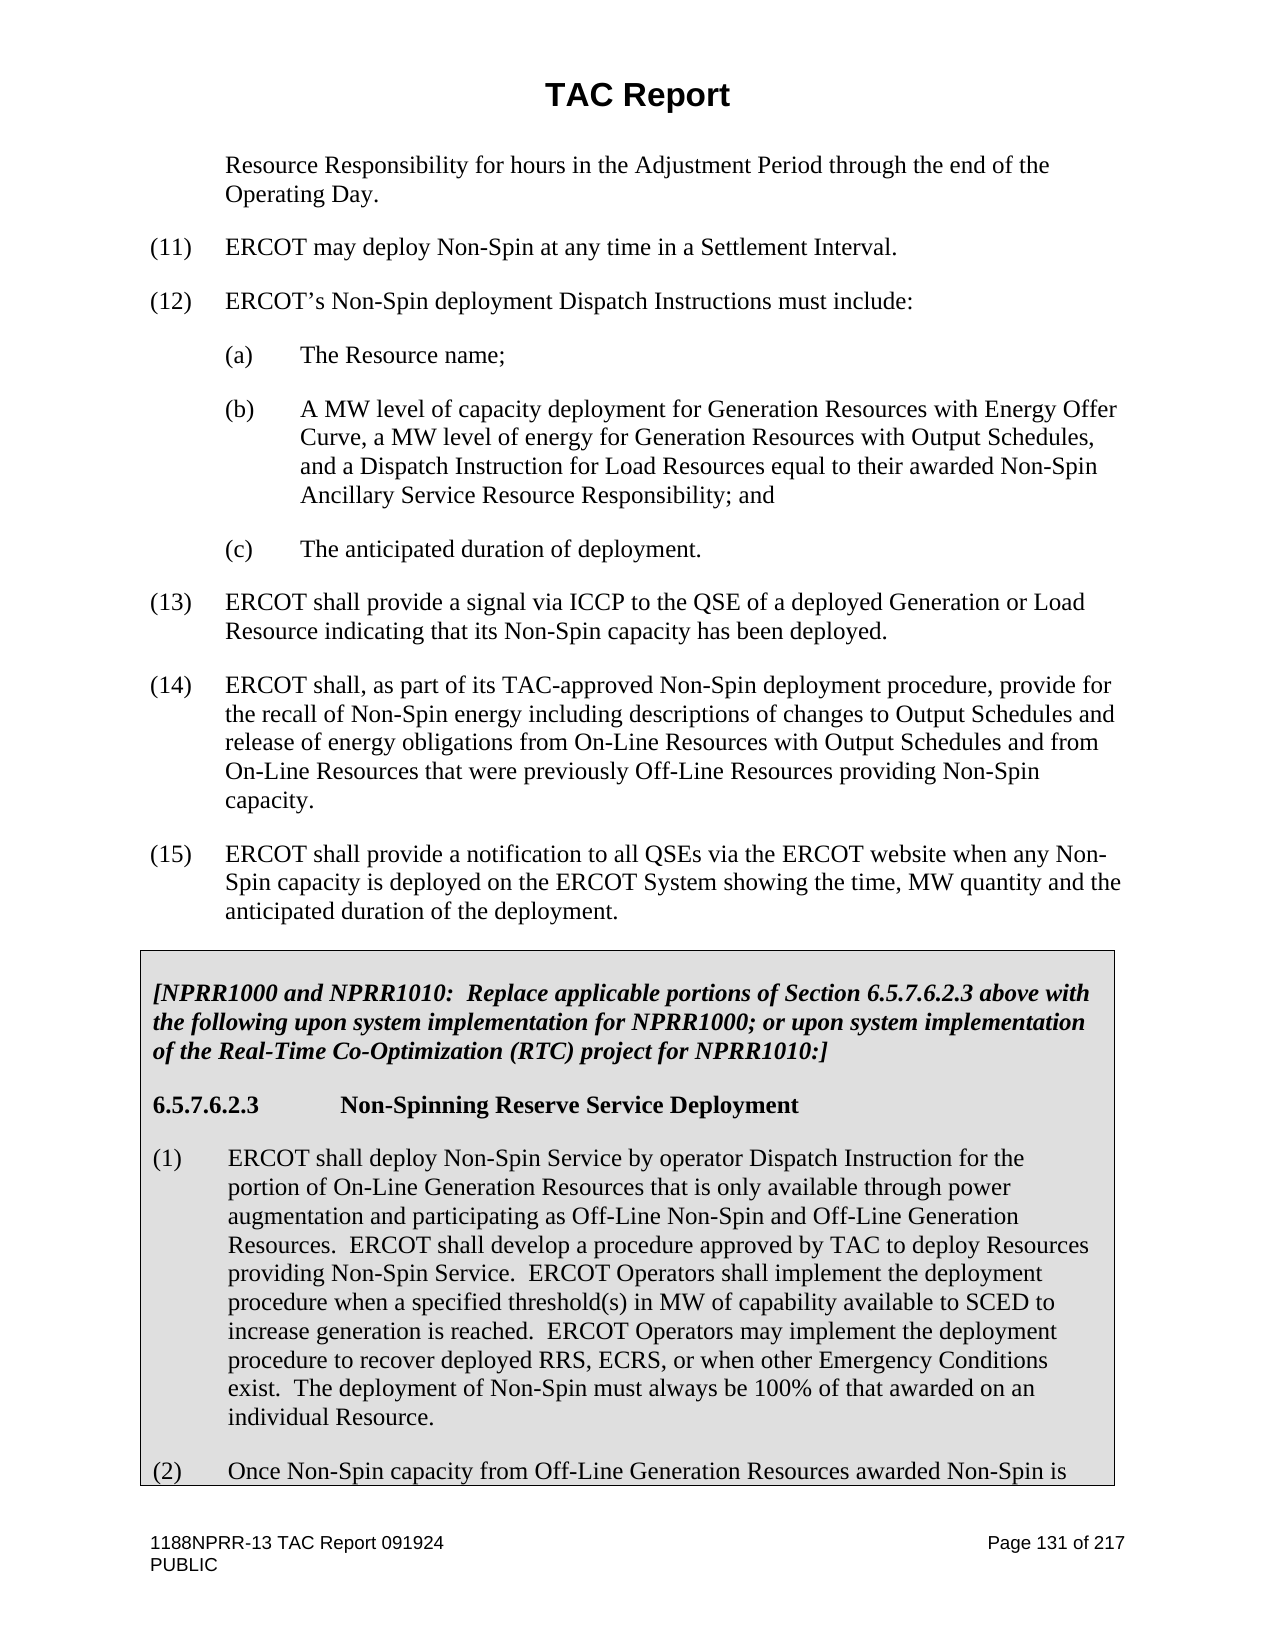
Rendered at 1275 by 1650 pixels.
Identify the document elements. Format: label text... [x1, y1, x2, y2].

text (15) ERCOT shall provide a notification to all QSEs via the ERCOT website when any Non-Spin capacity is deployed on the ERCOT System showing the time, MW quantity and the anticipated duration of the deployment. [150, 839, 1125, 925]
text (11) ERCOT may deploy Non-Spin at any time in a Settlement Interval. [150, 232, 1125, 261]
text (c) The anticipated duration of deployment. [225, 534, 1125, 562]
text (12) ERCOT’s Non-Spin deployment Dispatch Instructions must include: [150, 286, 1125, 315]
text (14) ERCOT shall, as part of its TAC-approved Non-Spin deployment procedure, provide for the recall of Non-Spin energy including descriptions of changes to Output Schedules and release of energy obligations from On-Line Resources with Output Schedules and from On-Line Resources that were previously Off-Line Resources providing Non-Spin capacity. [150, 670, 1125, 814]
text (a) The Resource name; [225, 340, 1125, 369]
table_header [141, 951, 1114, 1485]
text (b) A MW level of capacity deployment for Generation Resources with Energy Offer Curve, a MW level of energy for Generation Resources with Output Schedules, and a Dispatch Instruction for Load Resources equal to their awarded Non-Spin Ancillary Service Resource Responsibility; and [225, 394, 1125, 509]
text (13) ERCOT shall provide a signal via ICCP to the QSE of a deployed Generation or Load Resource indicating that its Non-Spin capacity has been deployed. [150, 587, 1125, 645]
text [150, 150, 1125, 207]
